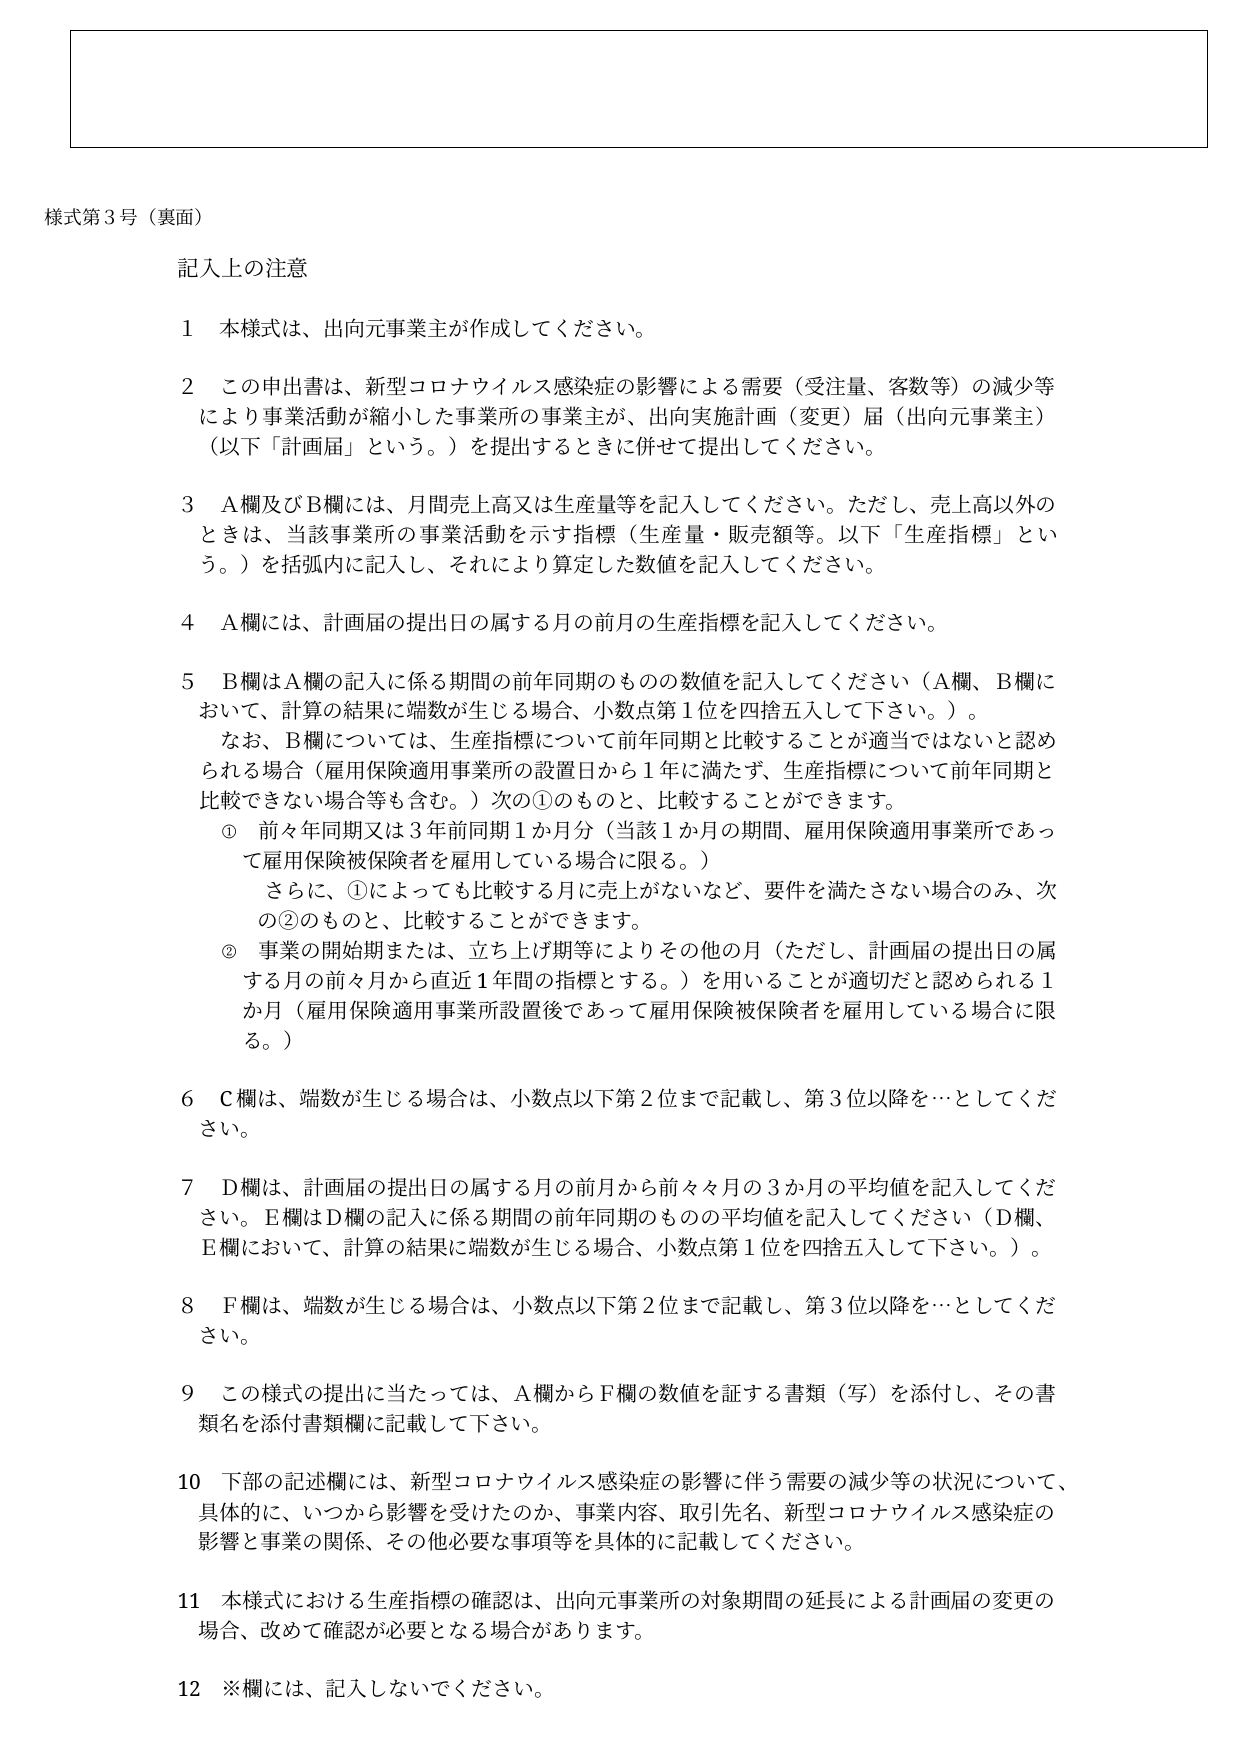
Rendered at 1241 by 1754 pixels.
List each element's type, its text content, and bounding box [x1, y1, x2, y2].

text なお、Ｂ欄については、生産指標について前年同期と比較することが適当ではないと認められる場合（雇用保険適用事業所の設置日から１年に満たず、生産指標について前年同期と比較できない場合等も含む。）次の①のものと、比較することができます。 [199, 725, 1059, 814]
text ４ Ａ欄には、計画届の提出日の属する月の前月の生産指標を記入してください。 [177, 607, 1059, 637]
table_header [71, 31, 1207, 147]
text ９ この様式の提出に当たっては、Ａ欄からＦ欄の数値を証する書類（写）を添付し、その書類名を添付書類欄に記載して下さい。 [177, 1378, 1059, 1437]
text ① 前々年同期又は３年前同期１か月分（当該１か月の期間、雇用保険適用事業所であって雇用保険被保険者を雇用している場合に限る。） [221, 814, 1059, 874]
text ２ この申出書は、新型コロナウイルス感染症の影響による需要（受注量、客数等）の減少等により事業活動が縮小した事業所の事業主が、出向実施計画（変更）届（出向元事業主）（以下「計画届」という。）を提出するときに併せて提出してください。 [177, 371, 1059, 460]
text 12 ※欄には、記入しないでください。 [177, 1673, 1059, 1703]
text ５ Ｂ欄はＡ欄の記入に係る期間の前年同期のものの数値を記入してください（Ａ欄、Ｂ欄において、計算の結果に端数が生じる場合、小数点第１位を四捨五入して下さい。）。 [177, 665, 1059, 725]
text 記入上の注意 [177, 251, 1208, 282]
text ３ Ａ欄及びＢ欄には、月間売上高又は生産量等を記入してください。ただし、売上高以外のときは、当該事業所の事業活動を示す指標（生産量・販売額等。以下「生産指標」という。）を括弧内に記入し、それにより算定した数値を記入してください。 [177, 489, 1059, 578]
text ８ Ｆ欄は、端数が生じる場合は、小数点以下第２位まで記載し、第３位以降を…としてください。 [177, 1289, 1059, 1349]
text 10 下部の記述欄には、新型コロナウイルス感染症の影響に伴う需要の減少等の状況について、具体的に、いつから影響を受けたのか、事業内容、取引先名、新型コロナウイルス感染症の影響と事業の関係、その他必要な事項等を具体的に記載してください。 [177, 1466, 1059, 1556]
text ７ Ｄ欄は、計画届の提出日の属する月の前月から前々々月の３か月の平均値を記入してください。Ｅ欄はＤ欄の記入に係る期間の前年同期のものの平均値を記入してください（Ｄ欄、Ｅ欄において、計算の結果に端数が生じる場合、小数点第１位を四捨五入して下さい。）。 [177, 1171, 1059, 1261]
text さらに、①によっても比較する月に売上がないなど、要件を満たさない場合のみ、次の②のものと、比較することができます。 [257, 874, 1059, 934]
text ② 事業の開始期または、立ち上げ期等によりその他の月（ただし、計画届の提出日の属する月の前々月から直近1年間の指標とする。）を用いることが適切だと認められる１か月（雇用保険適用事業所設置後であって雇用保険被保険者を雇用している場合に限る。） [221, 934, 1059, 1054]
text １ 本様式は、出向元事業主が作成してください。 [177, 312, 1059, 342]
text ６ C欄は、端数が生じる場合は、小数点以下第２位まで記載し、第３位以降を…としてください。 [177, 1083, 1059, 1143]
text 11 本様式における生産指標の確認は、出向元事業所の対象期間の延長による計画届の変更の場合、改めて確認が必要となる場合があります。 [177, 1584, 1059, 1644]
text 様式第３号（裏面） [44, 203, 1208, 230]
